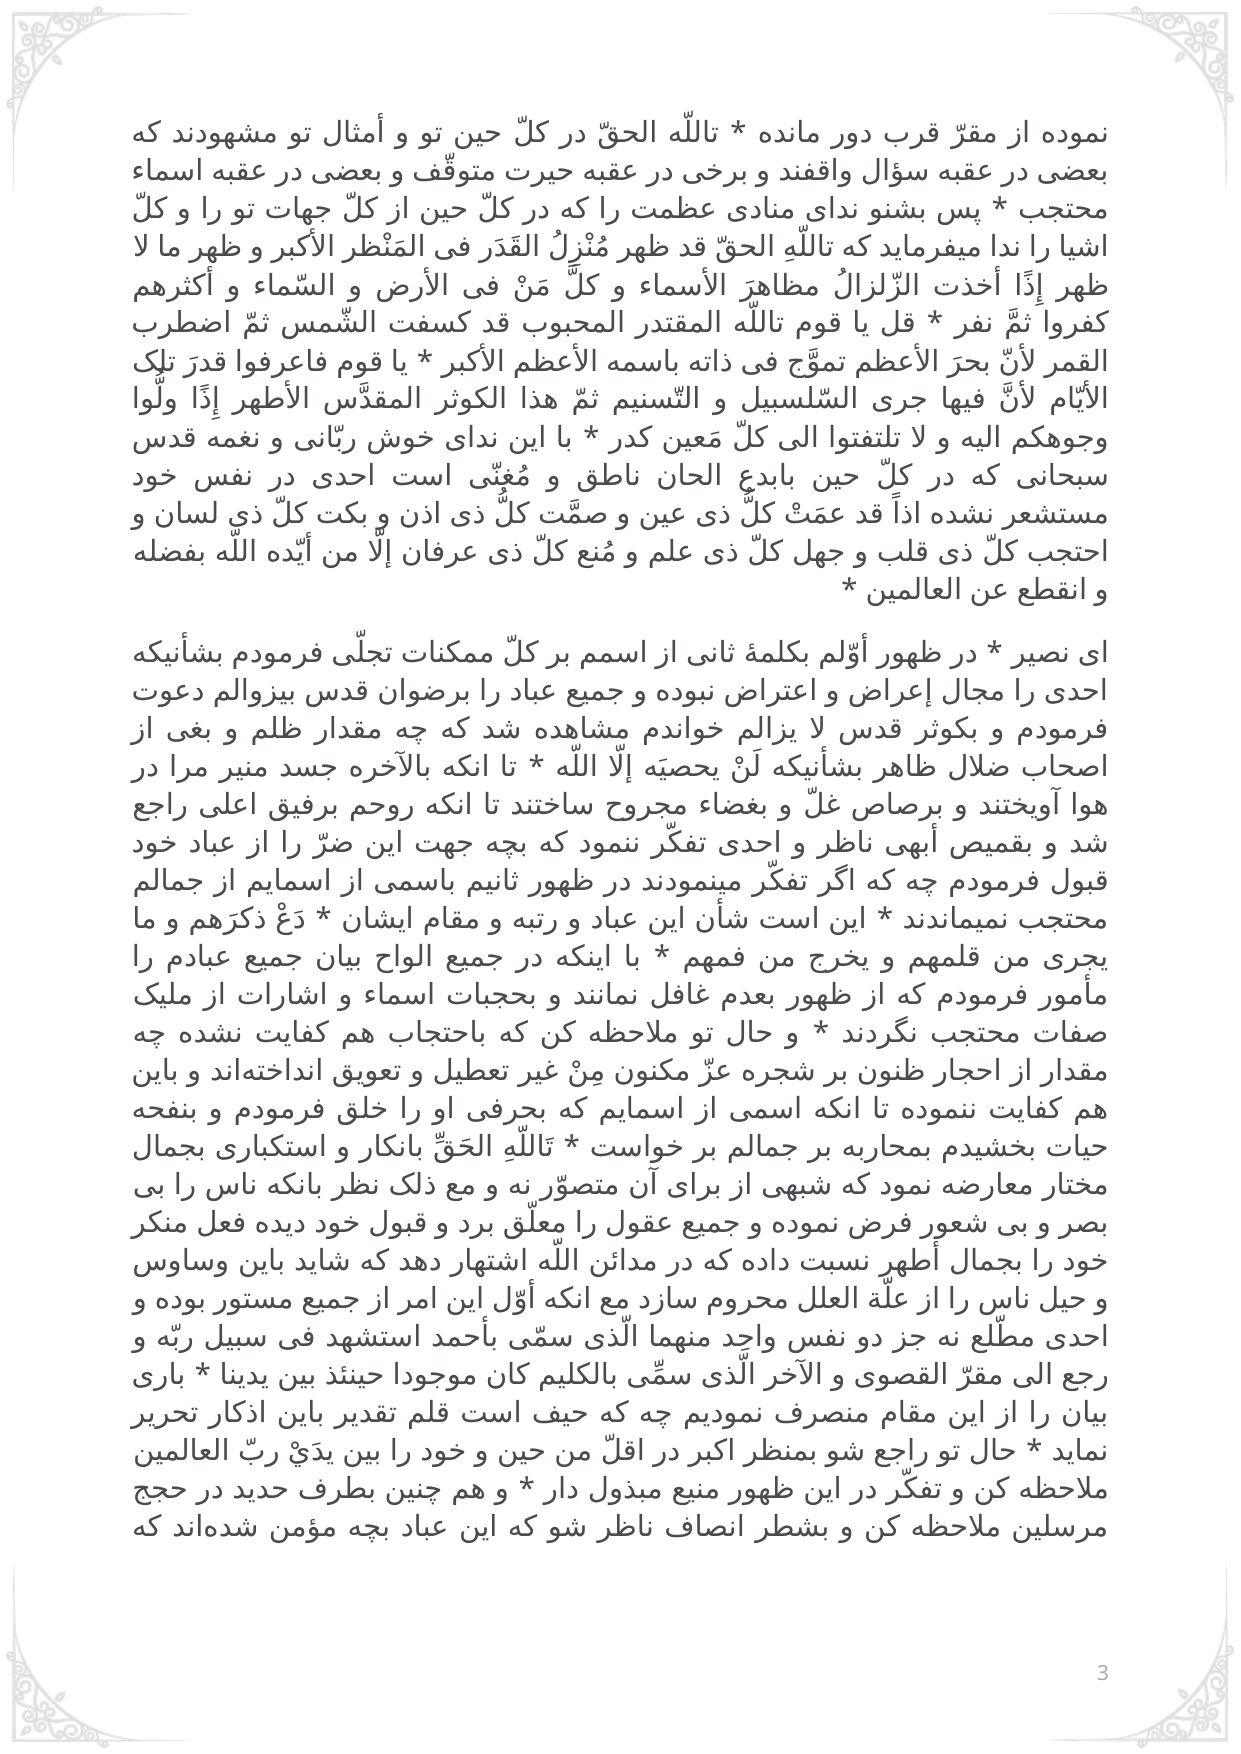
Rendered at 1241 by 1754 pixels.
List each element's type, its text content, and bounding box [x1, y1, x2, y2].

picture [1046, 1560, 1234, 1748]
picture [6, 6, 194, 194]
picture [1046, 6, 1234, 194]
picture [6, 1560, 194, 1748]
